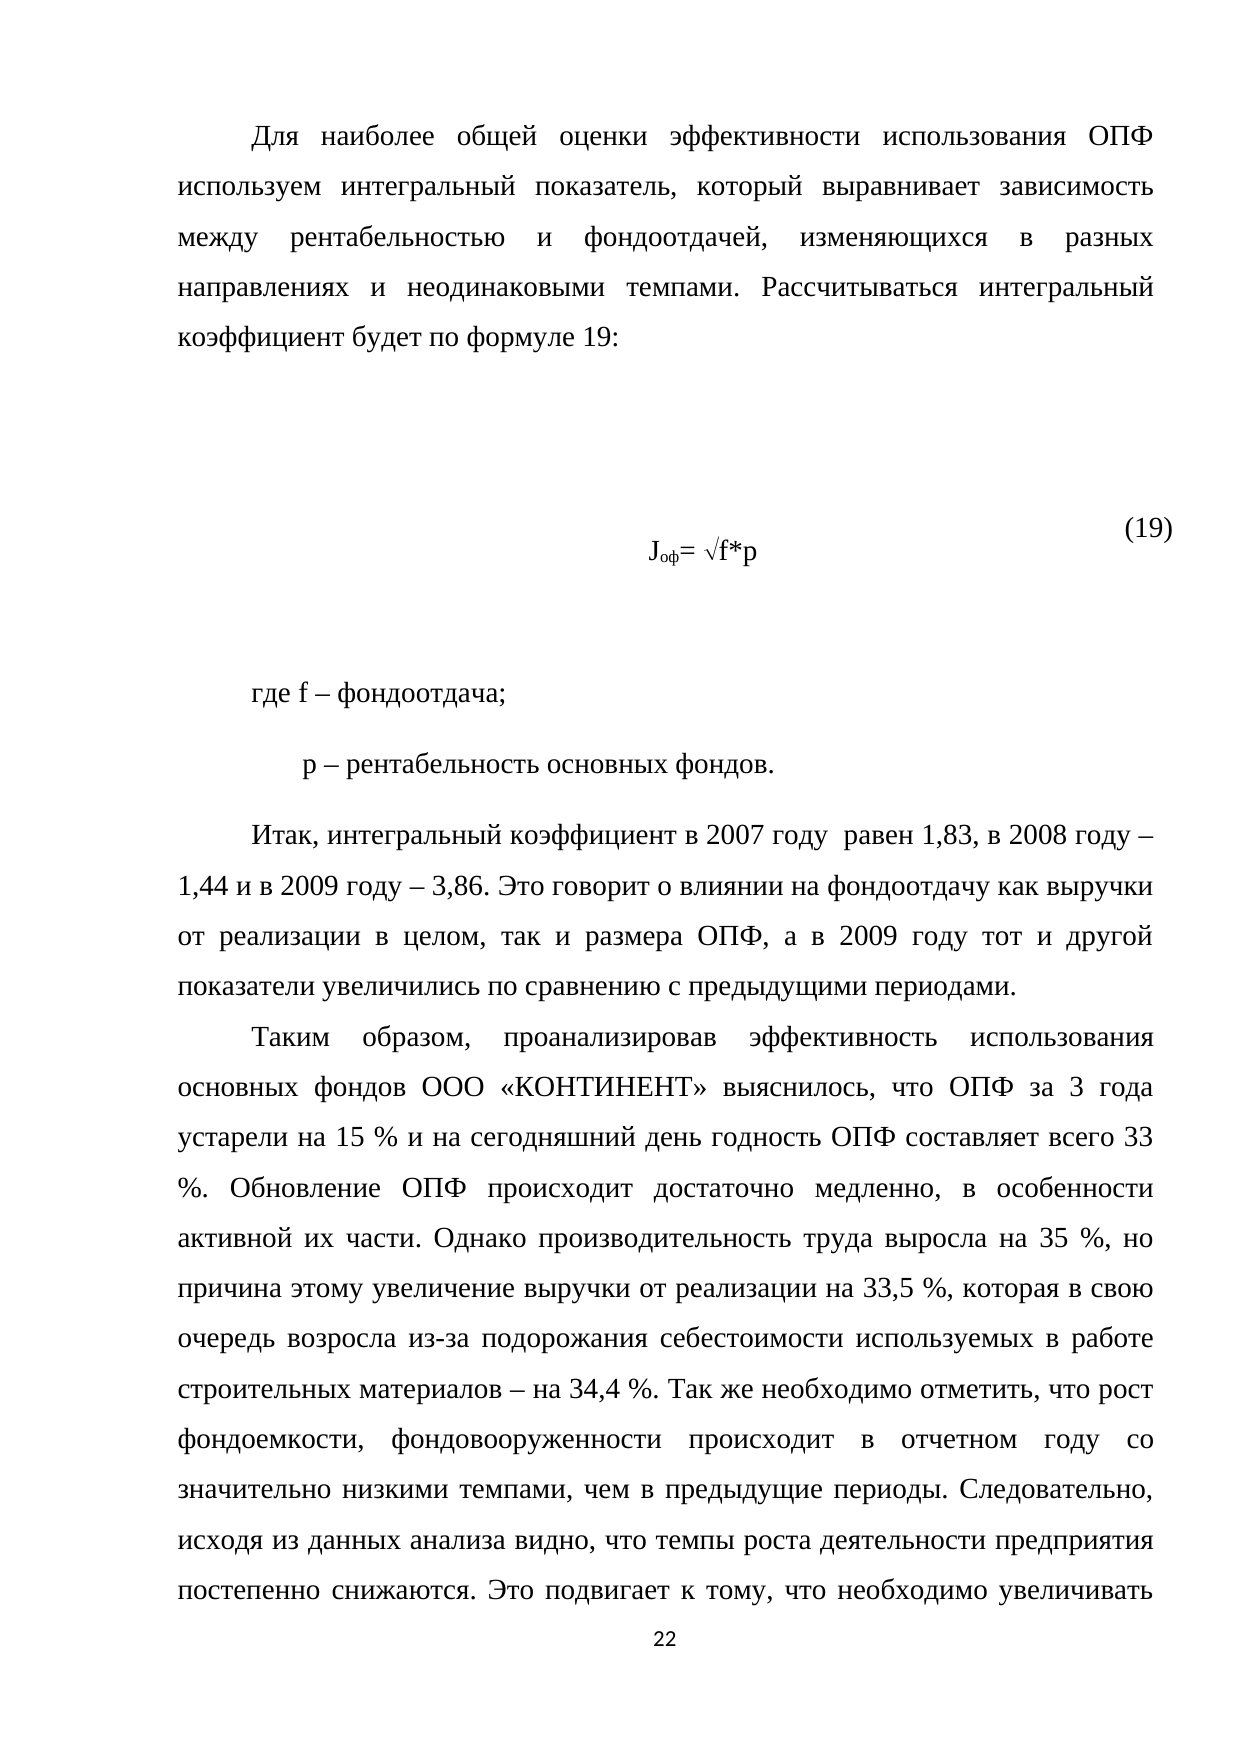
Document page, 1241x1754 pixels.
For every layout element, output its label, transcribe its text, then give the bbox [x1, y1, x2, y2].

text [177, 1019, 1154, 1606]
text р – рентабельность основных фондов. [177, 746, 1154, 780]
text Итак, интегральный коэффициент в 2007 году равен 1,83, в 2008 году – 1,44 и в 2009 году – 3,86. Это говорит о влиянии на фондоотдачу как выручки от реализации в целом, так и размера ОПФ, а в 2009 году тот и другой показатели увеличились по сравнению с предыдущими периодами. [177, 817, 1154, 1002]
text где f – фондоотдача; [177, 675, 1154, 709]
text Jоф= f*p [177, 533, 1154, 566]
text Для наиболее общей оценки эффективности использования ОПФ используем интегральный показатель, который выравнивает зависимость между рентабельностью и фондоотдачей, изменяющихся в разных направлениях и неодинаковыми темпами. Рассчитываться интегральный коэффициент будет по формуле 19: [177, 118, 1154, 353]
